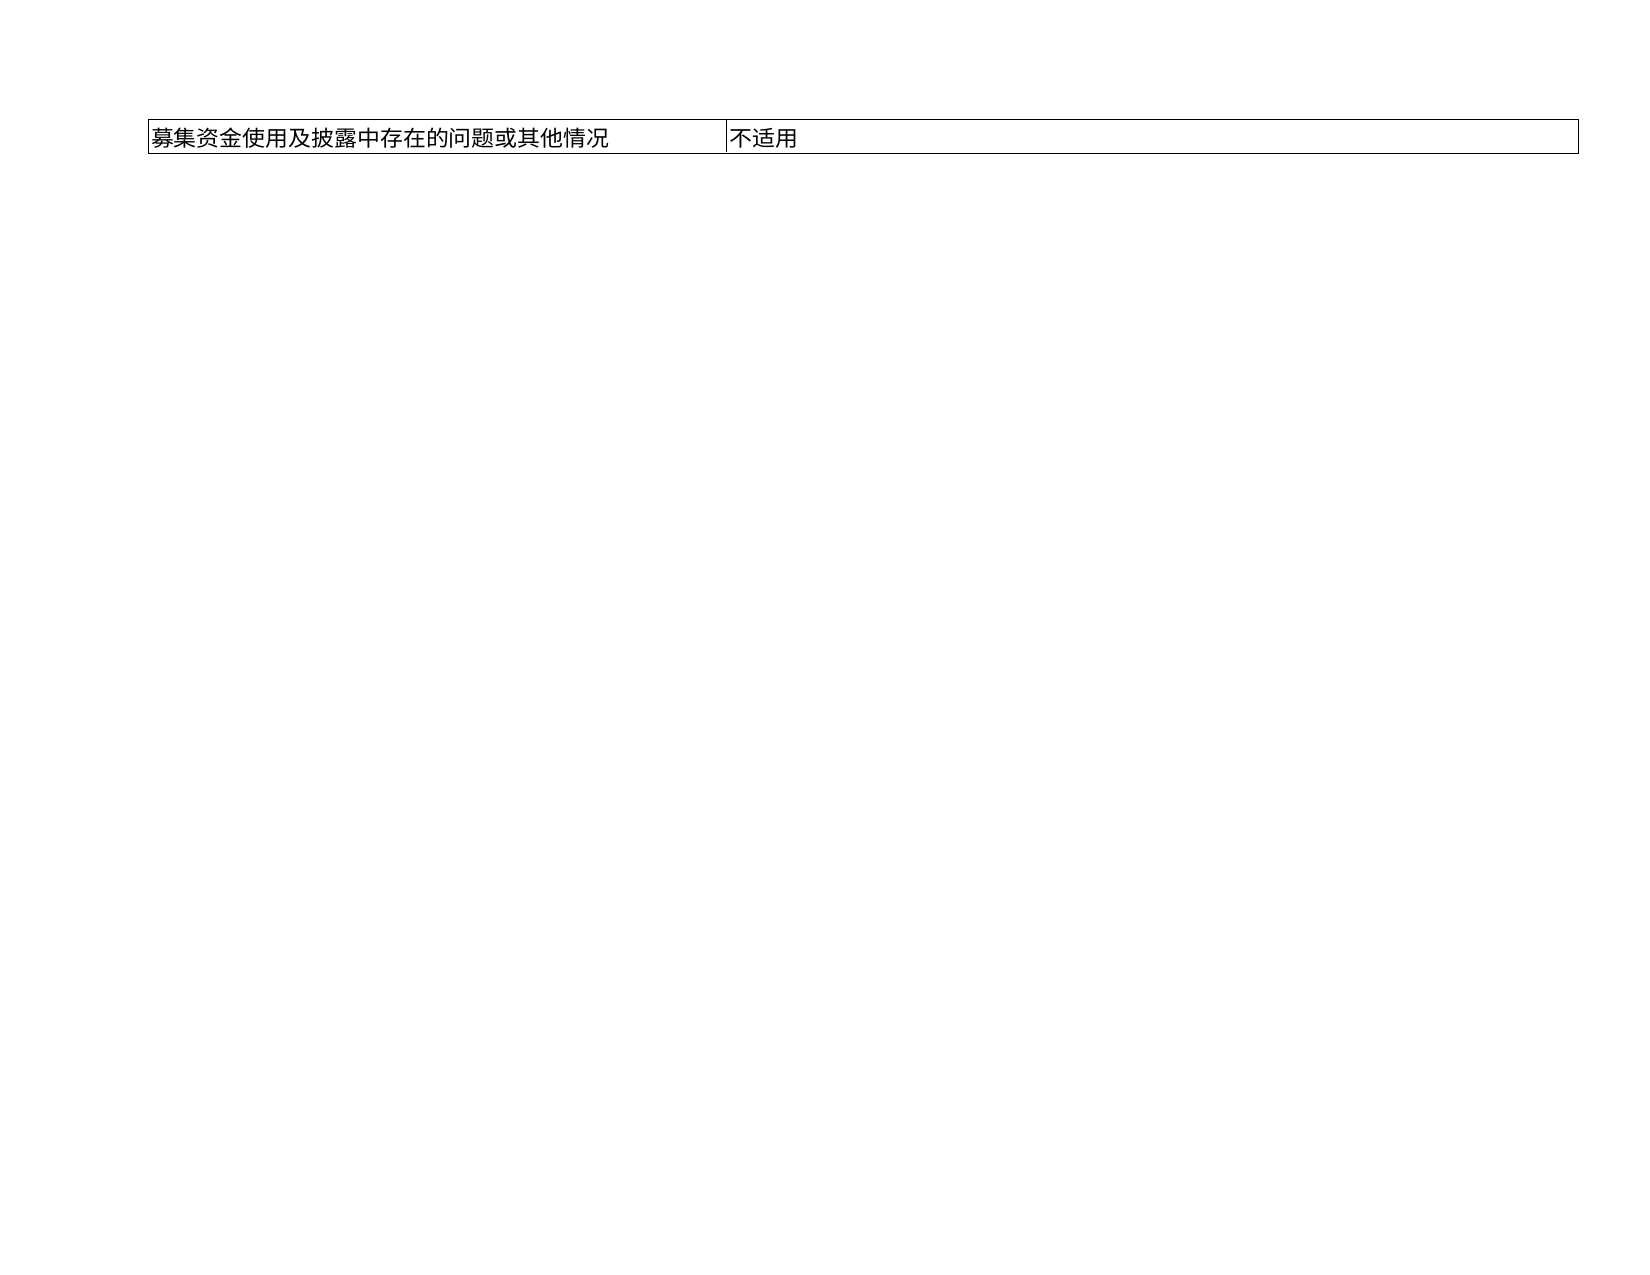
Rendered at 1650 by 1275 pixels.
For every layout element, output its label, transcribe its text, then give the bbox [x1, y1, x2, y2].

table_cell 募集资金使用及披露中存在的问题或其他情况 [149, 120, 726, 152]
table_cell 不适用 [727, 120, 1578, 152]
